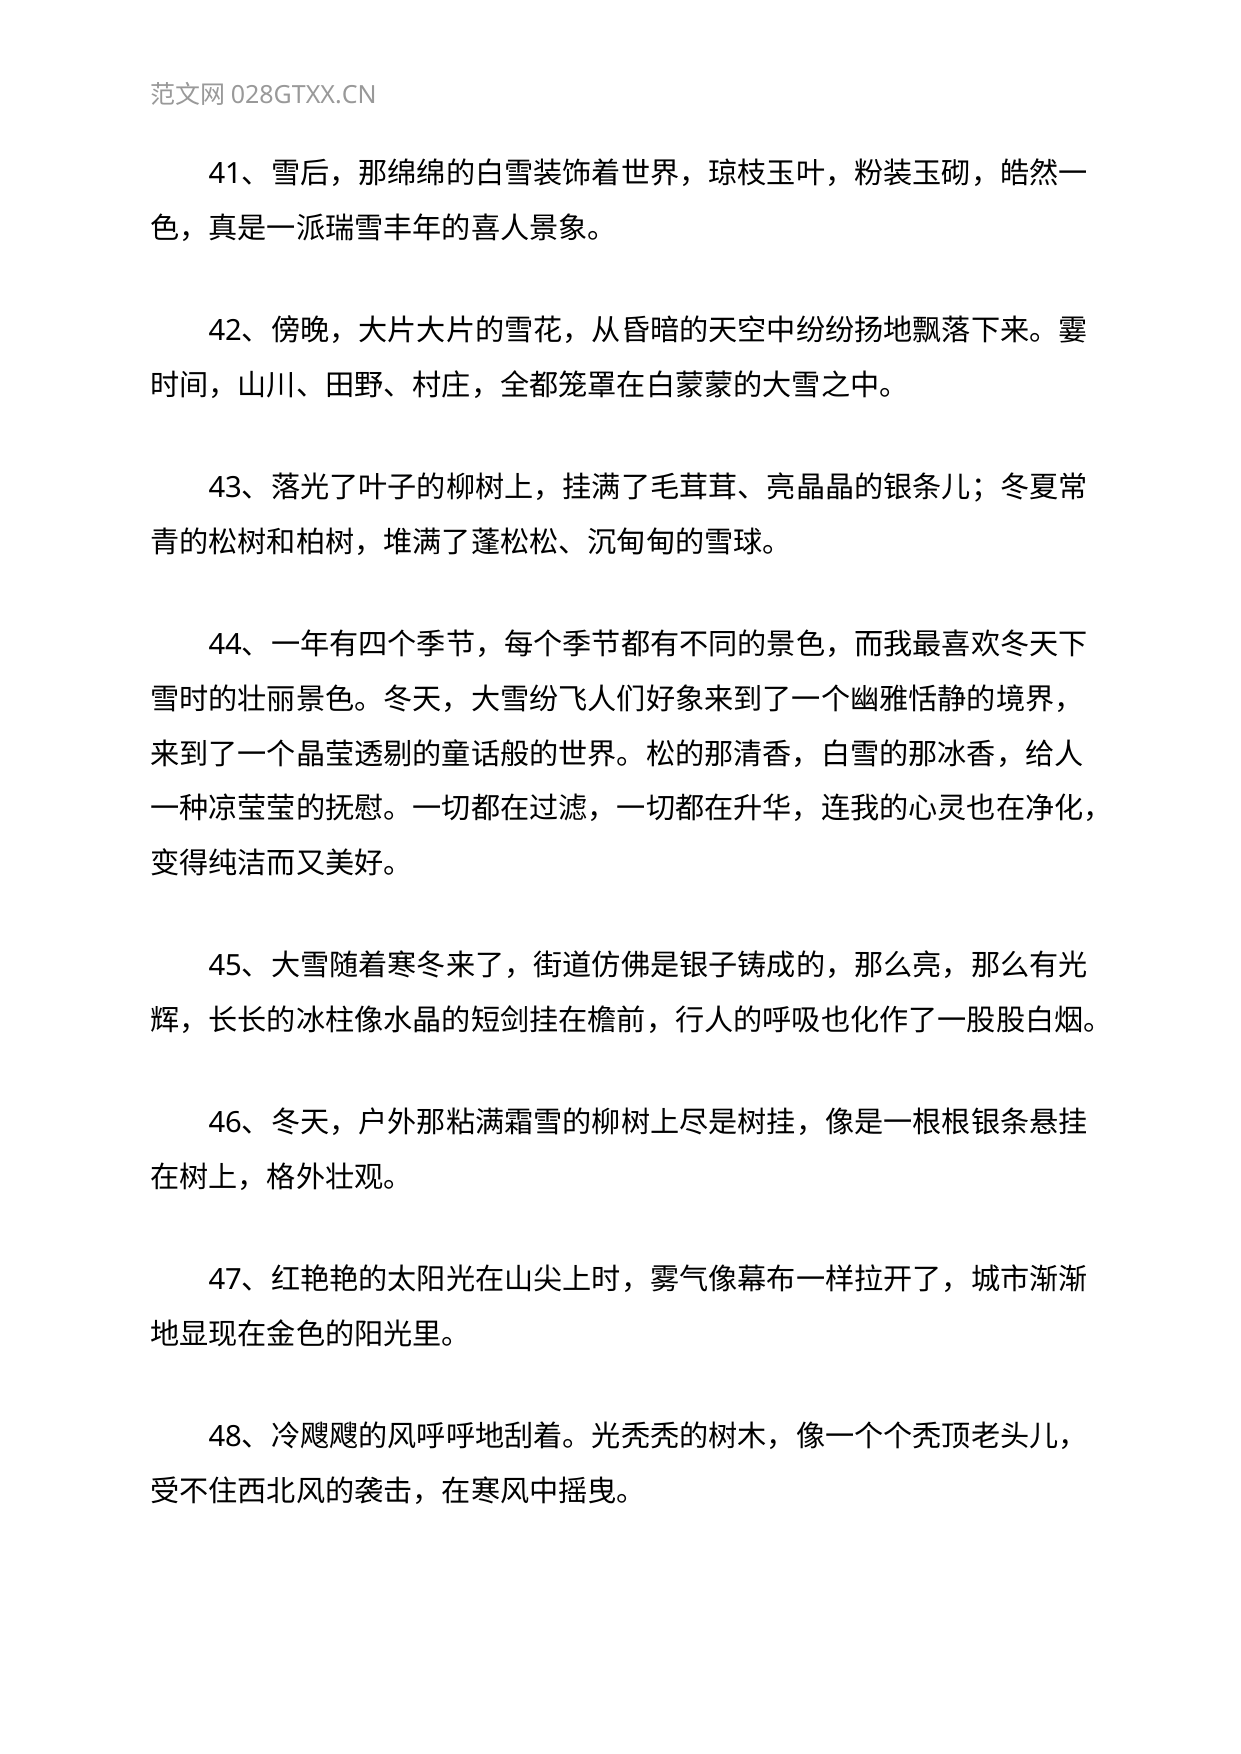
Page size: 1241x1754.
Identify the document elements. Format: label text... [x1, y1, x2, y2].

text 48、冷飕飕的风呼呼地刮着。光秃秃的树木，像一个个秃顶老头儿，受不住西北风的袭击，在寒风中摇曳。 [150, 1412, 1090, 1509]
text 42、傍晚，大片大片的雪花，从昏暗的天空中纷纷扬地飘落下来。霎时间，山川、田野、村庄，全都笼罩在白蒙蒙的大雪之中。 [150, 307, 1090, 404]
text 43、落光了叶子的柳树上，挂满了毛茸茸、亮晶晶的银条儿；冬夏常青的松树和柏树，堆满了蓬松松、沉甸甸的雪球。 [150, 463, 1090, 561]
text 44、一年有四个季节，每个季节都有不同的景色，而我最喜欢冬天下雪时的壮丽景色。冬天，大雪纷飞人们好象来到了一个幽雅恬静的境界，来到了一个晶莹透剔的童话般的世界。松的那清香，白雪的那冰香，给人一种凉莹莹的抚慰。一切都在过滤，一切都在升华，连我的心灵也在净化，变得纯洁而又美好。 [150, 620, 1090, 882]
text 46、冬天，户外那粘满霜雪的柳树上尽是树挂，像是一根根银条悬挂在树上，格外壮观。 [150, 1098, 1090, 1196]
text 41、雪后，那绵绵的白雪装饰着世界，琼枝玉叶，粉装玉砌，皓然一色，真是一派瑞雪丰年的喜人景象。 [150, 150, 1090, 247]
text 45、大雪随着寒冬来了，街道仿佛是银子铸成的，那么亮，那么有光辉，长长的冰柱像水晶的短剑挂在檐前，行人的呼吸也化作了一股股白烟。 [150, 942, 1090, 1039]
text 47、红艳艳的太阳光在山尖上时，雾气像幕布一样拉开了，城市渐渐地显现在金色的阳光里。 [150, 1255, 1090, 1353]
